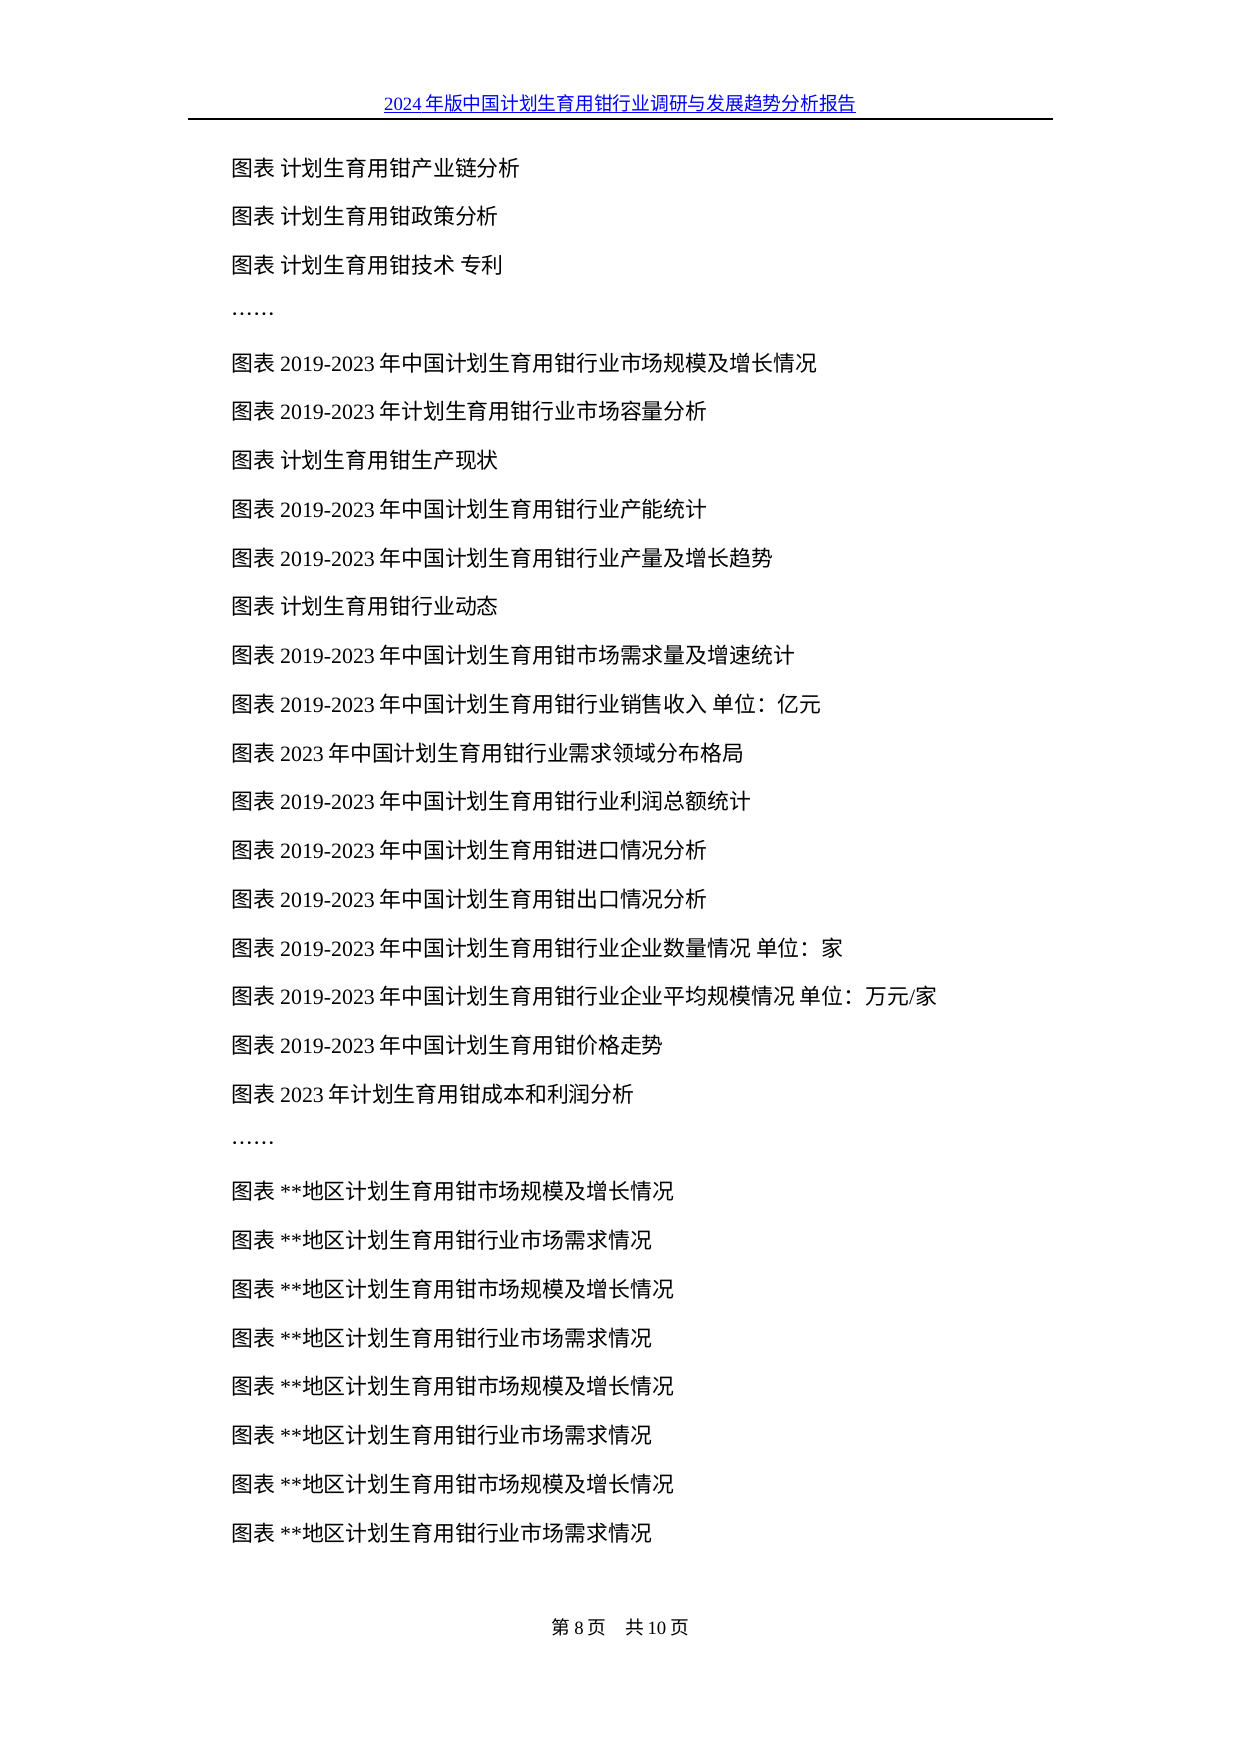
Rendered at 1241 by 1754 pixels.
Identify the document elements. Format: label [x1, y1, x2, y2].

text [187, 150, 1053, 1548]
